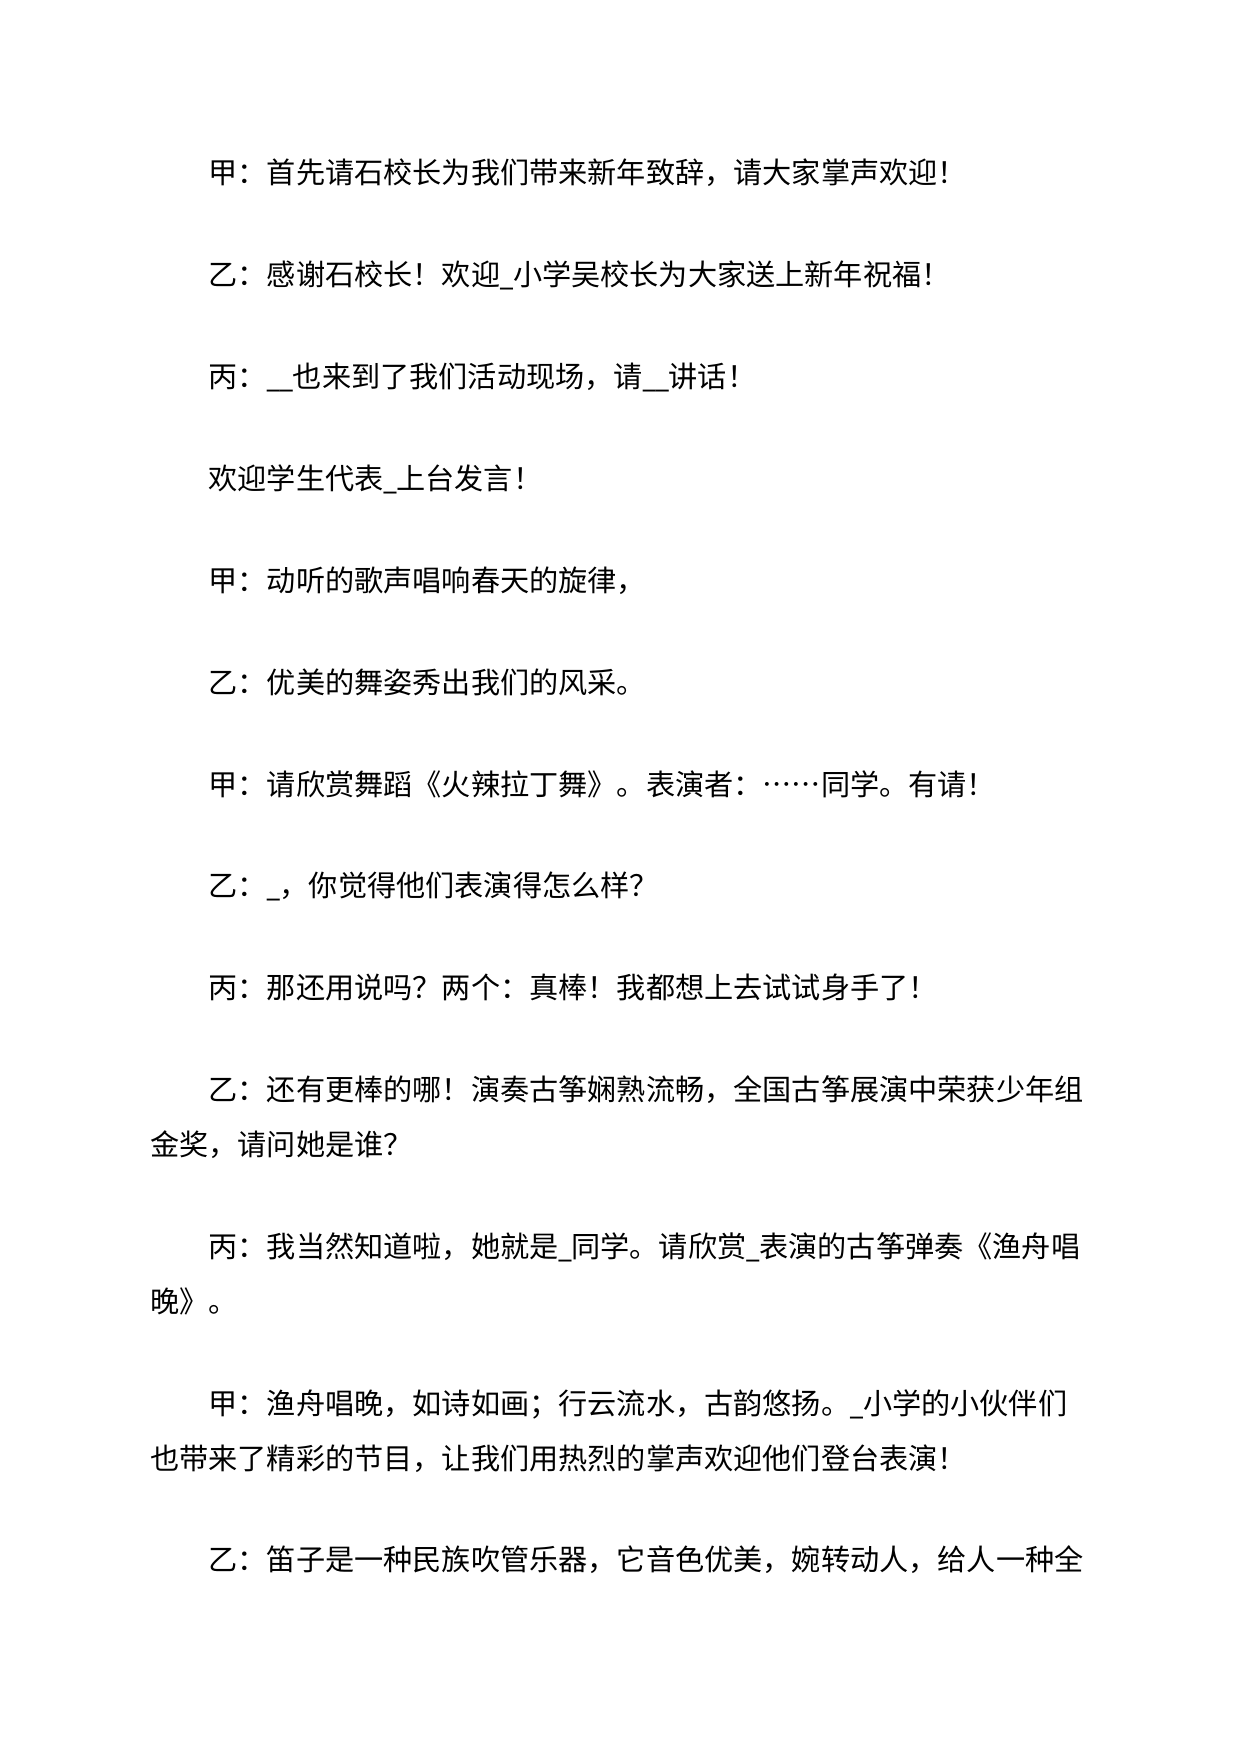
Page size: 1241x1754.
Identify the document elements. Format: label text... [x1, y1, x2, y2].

text 乙：还有更棒的哪！演奏古筝娴熟流畅，全国古筝展演中荣获少年组金奖，请问她是谁？ [150, 1067, 1090, 1164]
text 甲：动听的歌声唱响春天的旋律， [150, 558, 1090, 600]
text 丙：我当然知道啦，她就是_同学。请欣赏_表演的古筝弹奏《渔舟唱晚》。 [150, 1223, 1090, 1321]
text 欢迎学生代表_上台发言！ [150, 456, 1090, 498]
text 丙：那还用说吗？两个：真棒！我都想上去试试身手了！ [150, 965, 1090, 1007]
text 甲：请欣赏舞蹈《火辣拉丁舞》。表演者：……同学。有请！ [150, 761, 1090, 803]
text 乙：_，你觉得他们表演得怎么样？ [150, 863, 1090, 905]
text 乙：优美的舞姿秀出我们的风采。 [150, 659, 1090, 702]
text 甲：首先请石校长为我们带来新年致辞，请大家掌声欢迎！ [150, 150, 1090, 192]
text 乙：感谢石校长！欢迎_小学吴校长为大家送上新年祝福！ [150, 252, 1090, 294]
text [150, 1537, 1090, 1579]
text 丙：__也来到了我们活动现场，请__讲话！ [150, 354, 1090, 396]
text 甲：渔舟唱晚，如诗如画；行云流水，古韵悠扬。_小学的小伙伴们也带来了精彩的节目，让我们用热烈的掌声欢迎他们登台表演！ [150, 1380, 1090, 1477]
